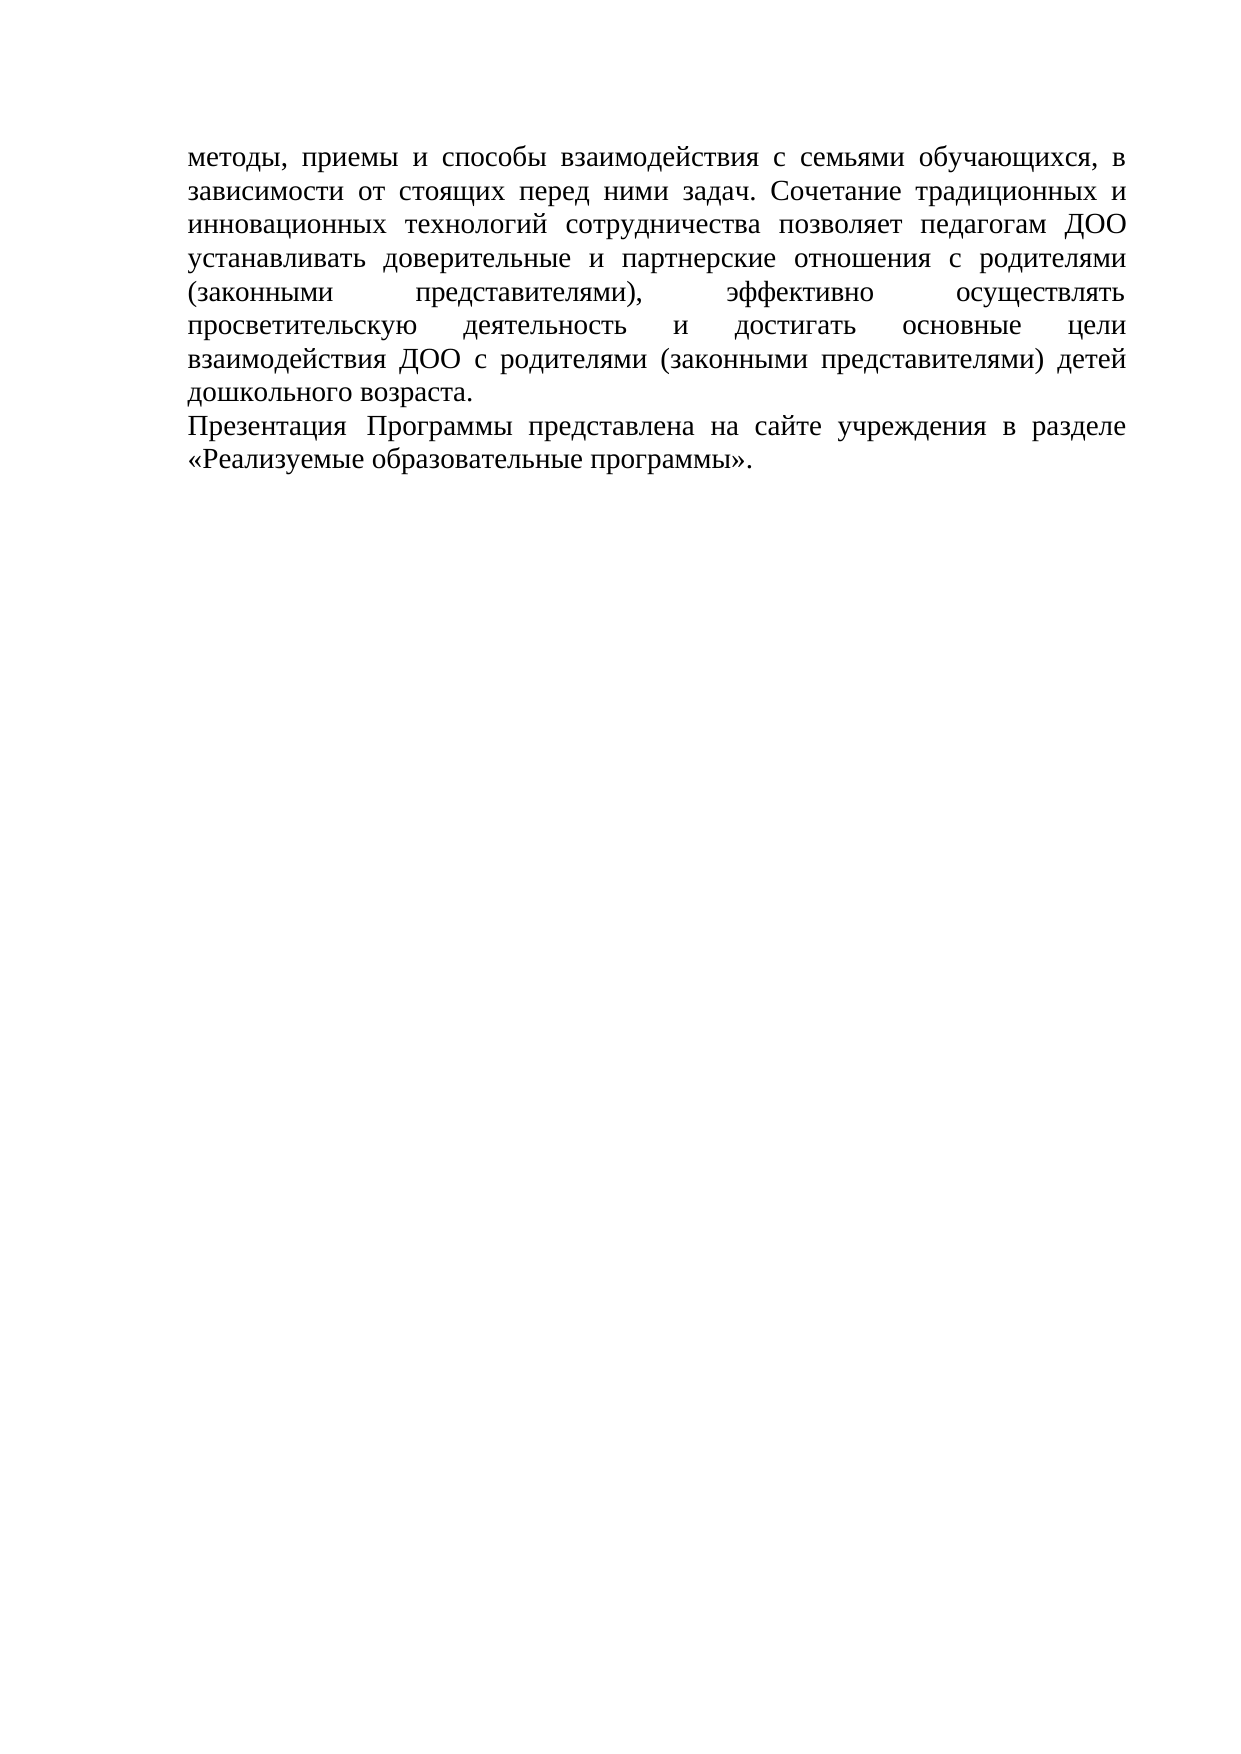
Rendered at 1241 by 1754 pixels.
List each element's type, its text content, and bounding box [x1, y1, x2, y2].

text Презентация Программы представлена на сайте учреждения в разделе «Реализуемые образовательные программы». [187, 408, 1127, 475]
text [187, 139, 1127, 408]
